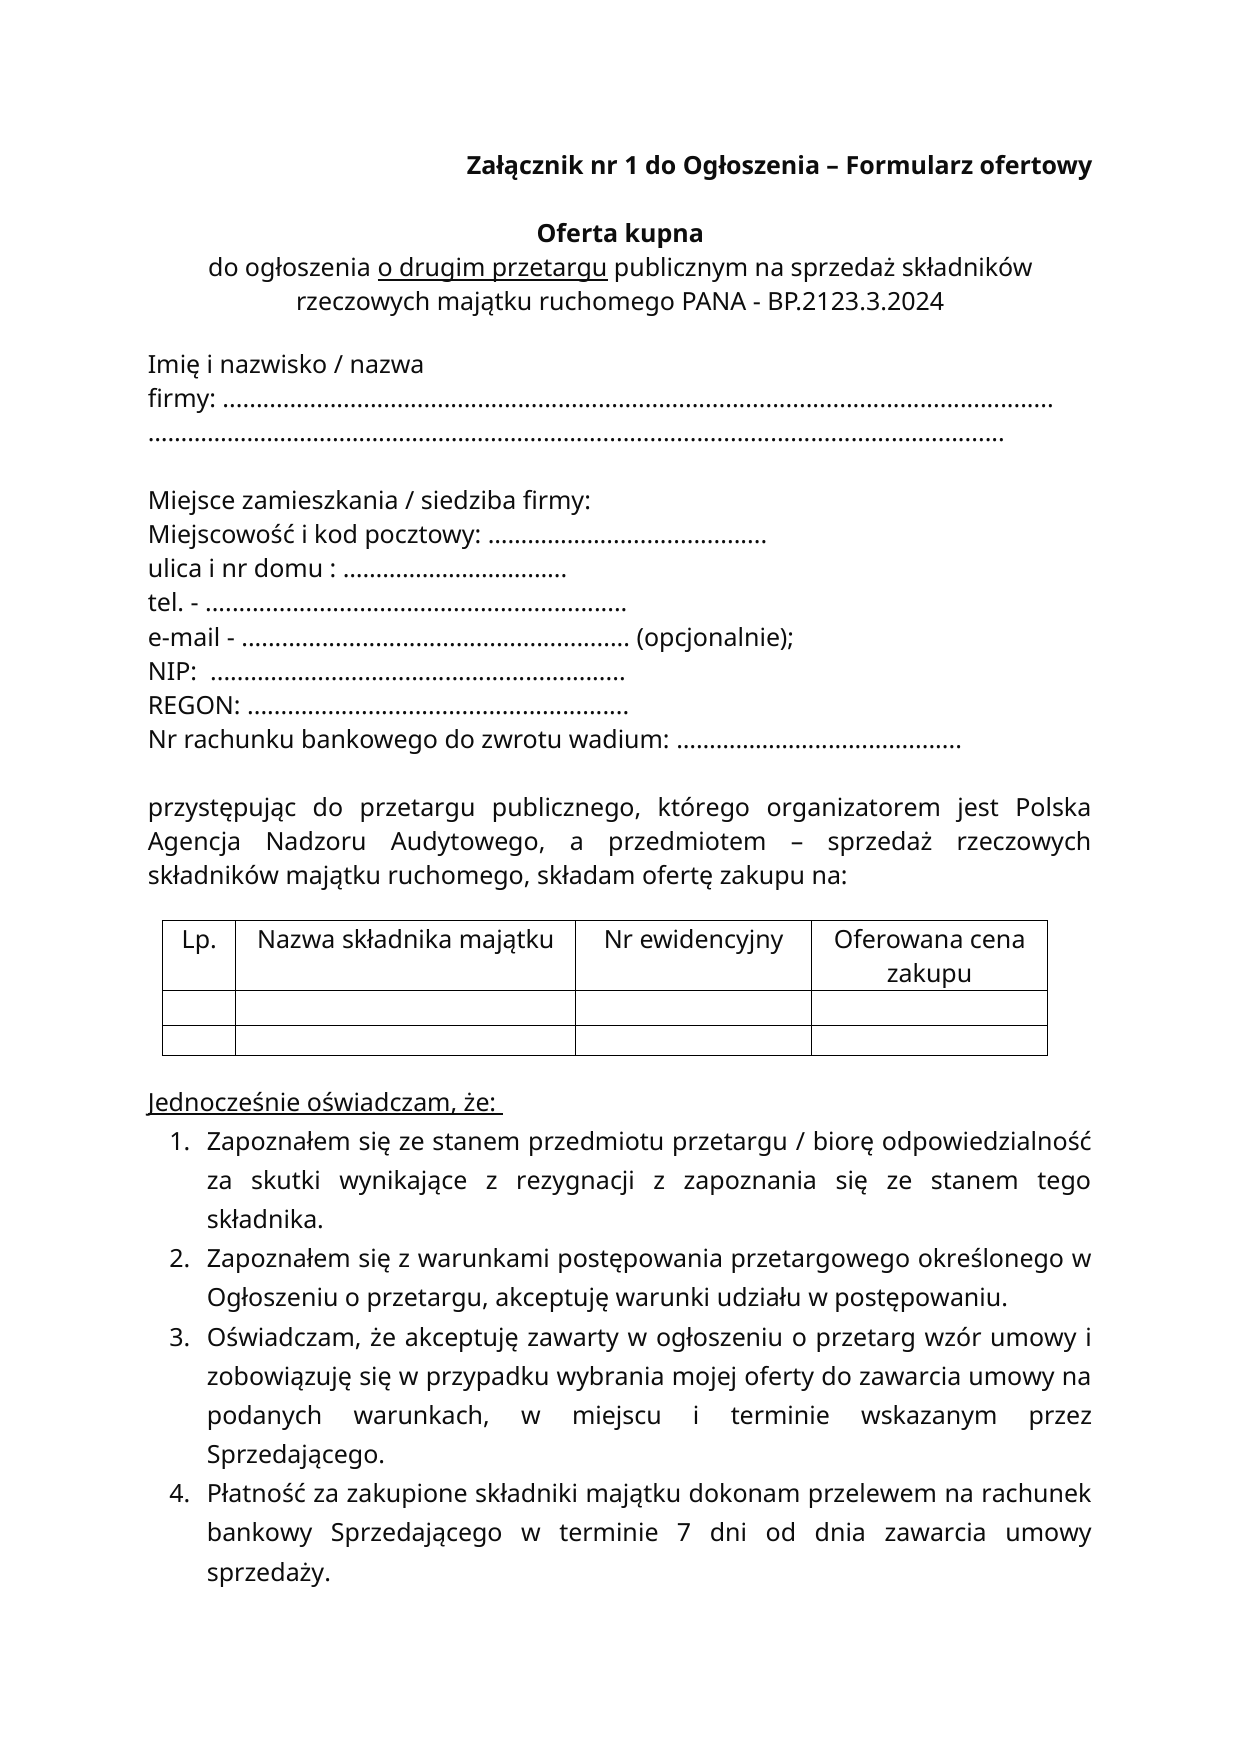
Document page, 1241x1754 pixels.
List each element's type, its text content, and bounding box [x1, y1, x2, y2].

list Oświadczam, że akceptuję zawarty w ogłoszeniu o przetarg wzór umowy i zobowiązuję się w przypadku wybrania mojej oferty do zawarcia umowy na podanych warunkach, w miejscu i terminie wskazanym przez Sprzedającego. [169, 1319, 1093, 1471]
text Jednocześnie oświadczam, że: [148, 1084, 1093, 1118]
table_header Nr ewidencyjny [576, 921, 811, 989]
table_cell [576, 991, 811, 1025]
text NIP: .............................................................. [148, 653, 1093, 687]
text Imię i nazwisko / nazwa firmy: ............................................................................................................................ …………………………………………………………............................................................... [148, 347, 1093, 449]
table_cell [236, 1026, 575, 1054]
text tel. - ............................................................... [148, 585, 1093, 619]
text Oferta kupna [148, 216, 1093, 250]
text e-mail - .......................................................... (opcjonalnie); [148, 619, 1093, 653]
list Płatność za zakupione składniki majątku dokonam przelewem na rachunek bankowy Sprzedającego w terminie 7 dni od dnia zawarcia umowy sprzedaży. [169, 1476, 1093, 1588]
table_cell [576, 1026, 811, 1054]
list Zapoznałem się z warunkami postępowania przetargowego określonego w Ogłoszeniu o przetargu, akceptuję warunki udziału w postępowaniu. [169, 1241, 1093, 1314]
text REGON: ......................................................... [148, 687, 1093, 721]
table_cell [812, 991, 1047, 1025]
text Miejsce zamieszkania / siedziba firmy: [148, 483, 1093, 517]
table_header Lp. [163, 921, 235, 989]
table_cell [163, 991, 235, 1025]
list Zapoznałem się ze stanem przedmiotu przetargu / biorę odpowiedzialność za skutki wynikające z rezygnacji z zapoznania się ze stanem tego składnika. [169, 1123, 1093, 1236]
text Załącznik nr 1 do Ogłoszenia – Formularz ofertowy [148, 148, 1093, 182]
table_cell [236, 991, 575, 1025]
text do ogłoszenia o drugim przetargu publicznym na sprzedaż składników rzeczowych majątku ruchomego PANA - BP.2123.3.2024 [148, 250, 1093, 318]
text Nr rachunku bankowego do zwrotu wadium: …………………...................... [148, 721, 1093, 755]
table_cell [812, 1026, 1047, 1054]
table_header Nazwa składnika majątku [236, 921, 575, 989]
text ulica i nr domu : ………………………..….. [148, 551, 1093, 585]
text przystępując do przetargu publicznego, którego organizatorem jest Polska Agencja Nadzoru Audytowego, a przedmiotem – sprzedaż rzeczowych składników majątku ruchomego, składam ofertę zakupu na: [148, 789, 1093, 892]
table_cell [163, 1026, 235, 1054]
table_header Oferowana cena zakupu [812, 921, 1047, 989]
text Miejscowość i kod pocztowy: ………………........................ [148, 517, 1093, 551]
